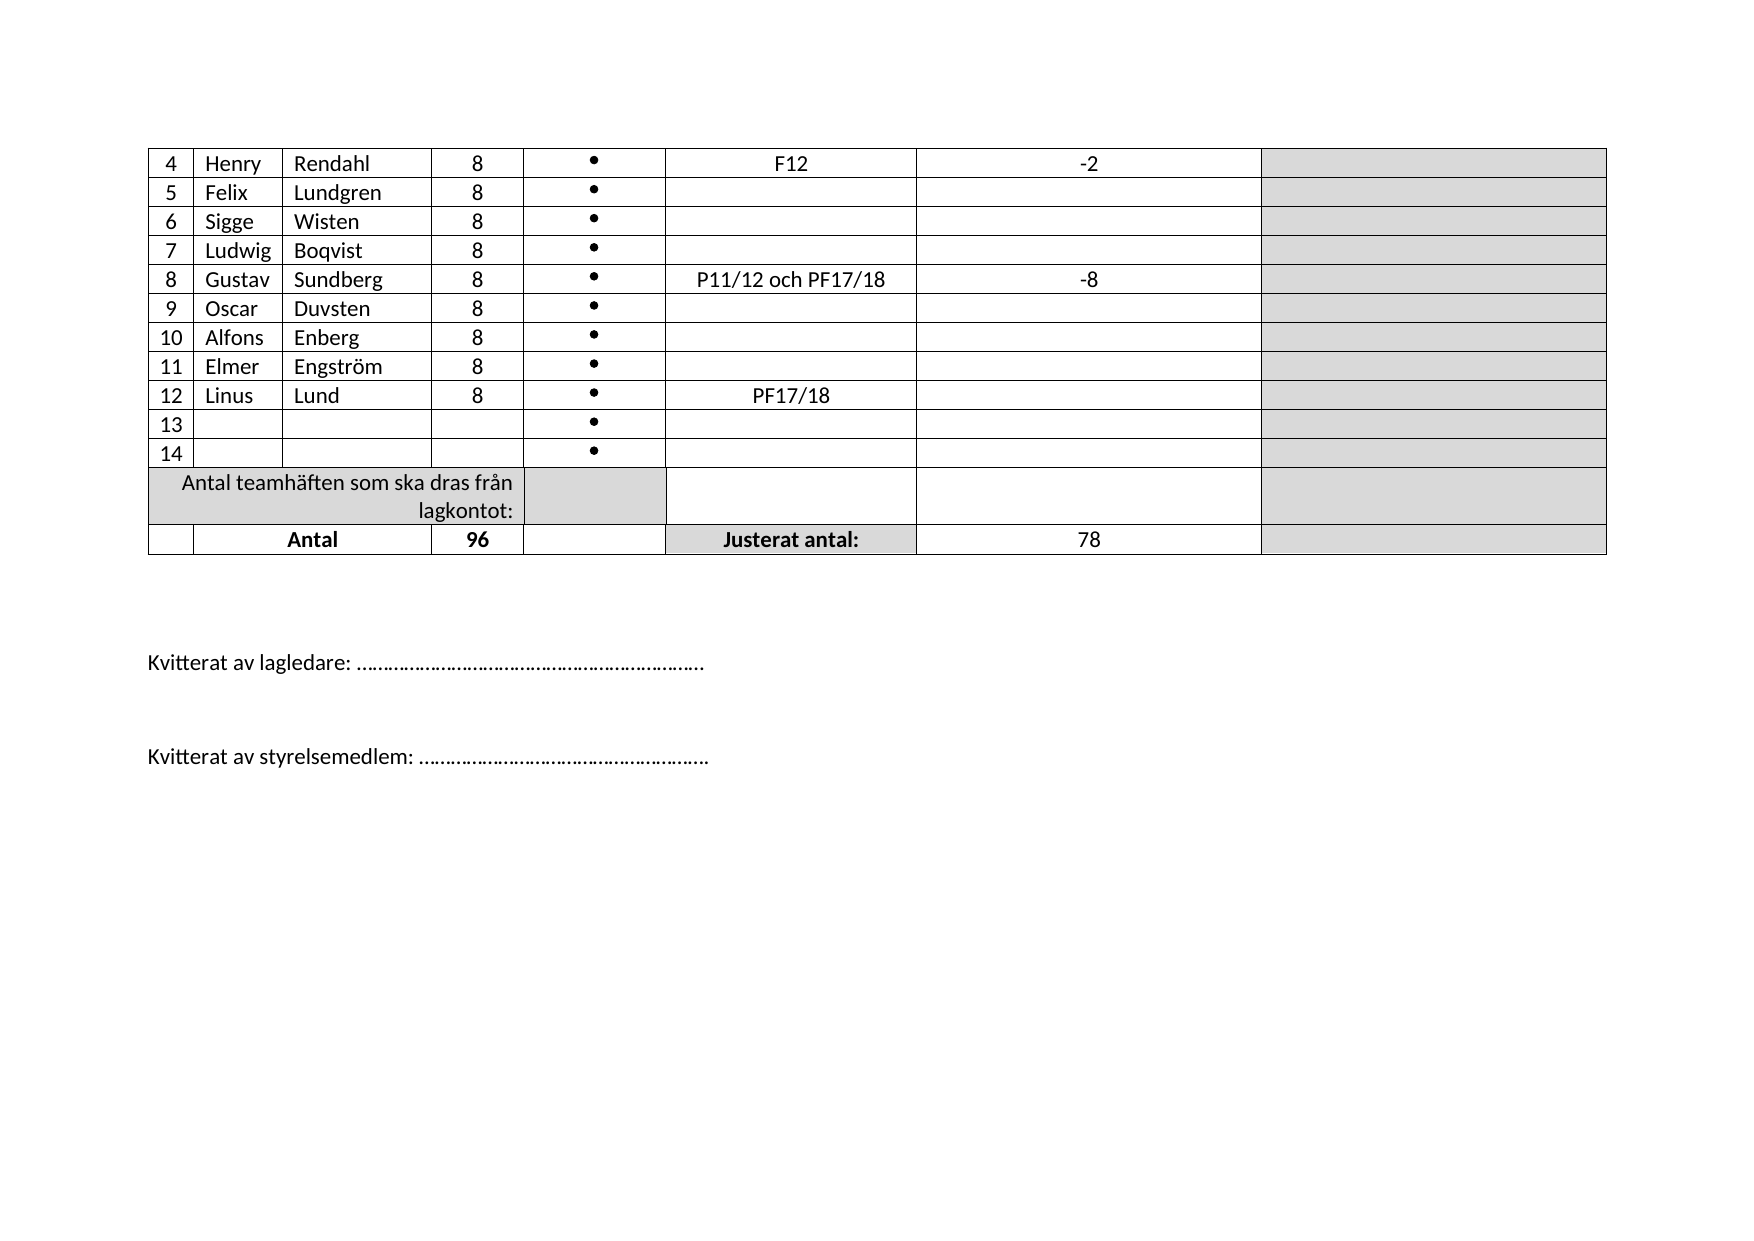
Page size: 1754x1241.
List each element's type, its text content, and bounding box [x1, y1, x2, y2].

table_cell [666, 410, 916, 438]
table_cell Enberg [283, 323, 431, 351]
table_cell 7 [149, 236, 193, 264]
table_cell [524, 265, 665, 293]
table_cell Antal [194, 525, 431, 553]
table_cell 78 [917, 525, 1261, 553]
table_cell Justerat antal: [666, 525, 916, 553]
table_cell Sigge [194, 207, 282, 235]
table_cell Boqvist [283, 236, 431, 264]
table_cell -2 [917, 149, 1261, 177]
table_cell 8 [432, 265, 523, 293]
table_cell 8 [432, 294, 523, 322]
table_cell Alfons [194, 323, 282, 351]
table_cell Elmer [194, 352, 282, 380]
table_cell [524, 381, 665, 409]
table_cell [524, 410, 665, 438]
table_cell [1262, 149, 1606, 177]
table_cell Antal teamhäften som ska dras från lagkontot: [149, 468, 524, 524]
table_cell [283, 439, 431, 467]
table_cell [524, 439, 665, 467]
table_cell Rendahl [283, 149, 431, 177]
table_cell [666, 352, 916, 380]
table_cell [524, 294, 665, 322]
table_cell [524, 236, 665, 264]
table_cell [917, 410, 1261, 438]
table_cell [1262, 294, 1606, 322]
table_cell [1262, 207, 1606, 235]
table_cell 9 [149, 294, 193, 322]
table_cell 8 [432, 236, 523, 264]
table_cell [917, 207, 1261, 235]
table_cell 8 [432, 352, 523, 380]
table_cell Sundberg [283, 265, 431, 293]
table_cell [917, 323, 1261, 351]
table_cell [194, 410, 282, 438]
table_cell [1262, 352, 1606, 380]
table_cell [1262, 439, 1606, 467]
table_cell [917, 439, 1261, 467]
table_cell [524, 323, 665, 351]
table_cell 11 [149, 352, 193, 380]
table_cell -8 [917, 265, 1261, 293]
table_cell 96 [432, 525, 523, 553]
table_cell [1262, 525, 1606, 553]
table_cell 8 [432, 323, 523, 351]
table_cell 8 [432, 381, 523, 409]
table_cell [1262, 468, 1606, 524]
table_cell [1262, 236, 1606, 264]
table_cell [1262, 265, 1606, 293]
table_cell [917, 294, 1261, 322]
table_cell [149, 525, 193, 553]
table_cell 13 [149, 410, 193, 438]
table_cell Henry [194, 149, 282, 177]
table_cell [917, 236, 1261, 264]
table_cell [525, 468, 666, 524]
table_cell F12 [666, 149, 916, 177]
text Kvitterat av lagledare: ………………………………………………………… [148, 648, 1606, 676]
table_cell [667, 468, 916, 524]
table_cell [524, 178, 665, 206]
table_cell Oscar [194, 294, 282, 322]
table_cell 12 [149, 381, 193, 409]
table_cell [524, 352, 665, 380]
table_cell 8 [432, 178, 523, 206]
table_cell [283, 410, 431, 438]
table_cell PF17/18 [666, 381, 916, 409]
table_cell Engström [283, 352, 431, 380]
table_cell Felix [194, 178, 282, 206]
table_cell 5 [149, 178, 193, 206]
table_cell [666, 439, 916, 467]
table_cell P11/12 och PF17/18 [666, 265, 916, 293]
table_cell Linus [194, 381, 282, 409]
table_cell 8 [149, 265, 193, 293]
table_cell [666, 207, 916, 235]
table_cell Wisten [283, 207, 431, 235]
table_cell Lund [283, 381, 431, 409]
text Kvitterat av styrelsemedlem: ………………………………………………. [148, 742, 1606, 770]
table_cell [917, 381, 1261, 409]
table_cell [917, 178, 1261, 206]
table_cell 4 [149, 149, 193, 177]
table_cell Ludwig [194, 236, 282, 264]
table_cell 8 [432, 207, 523, 235]
table_cell 6 [149, 207, 193, 235]
table_cell 8 [432, 149, 523, 177]
table_cell 14 [149, 439, 193, 467]
table_cell [666, 178, 916, 206]
table_cell [666, 236, 916, 264]
table_cell [1262, 381, 1606, 409]
table_cell [524, 207, 665, 235]
table_cell Lundgren [283, 178, 431, 206]
table_cell 10 [149, 323, 193, 351]
table_cell [1262, 410, 1606, 438]
table_cell [666, 294, 916, 322]
table_cell [1262, 178, 1606, 206]
table_cell [1262, 323, 1606, 351]
table_cell [194, 439, 282, 467]
table_cell Duvsten [283, 294, 431, 322]
table_cell [917, 468, 1261, 524]
table_cell [432, 439, 523, 467]
table_cell [524, 149, 665, 177]
table_cell [917, 352, 1261, 380]
table_cell [432, 410, 523, 438]
table_cell [666, 323, 916, 351]
table_cell [524, 525, 665, 553]
table_cell Gustav [194, 265, 282, 293]
